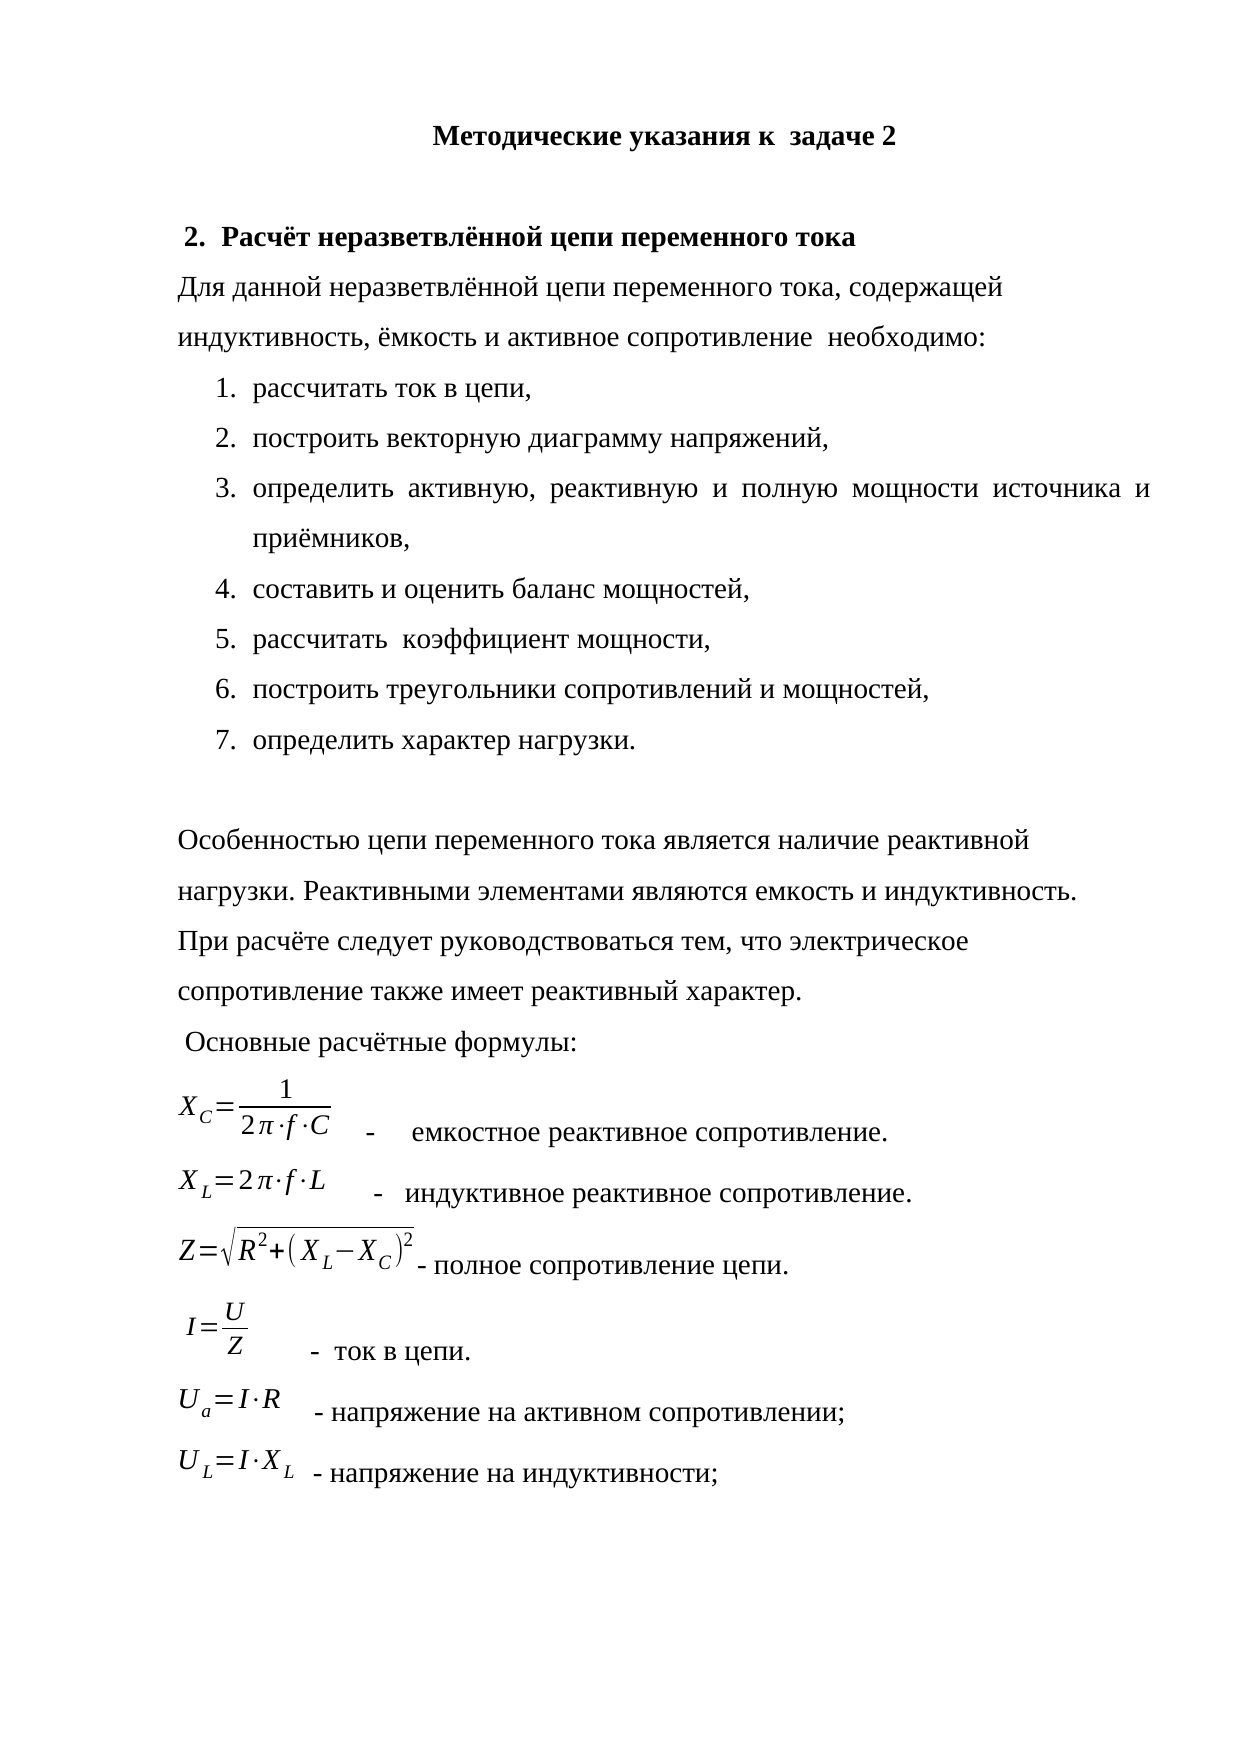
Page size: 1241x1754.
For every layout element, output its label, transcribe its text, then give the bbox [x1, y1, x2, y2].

text При расчёте следует руководствоваться тем, что электрическое сопротивление также имеет реактивный характер. [177, 923, 1152, 1007]
list построить векторную диаграмму напряжений, [215, 420, 1152, 453]
list составить и оценить баланс мощностей, [215, 571, 1152, 604]
list рассчитать коэффициент мощности, [215, 621, 1152, 655]
list построить треугольники сопротивлений и мощностей, [215, 672, 1152, 705]
list определить активную, реактивную и полную мощности источника и приёмников, [215, 470, 1152, 554]
list определить характер нагрузки. [215, 722, 1152, 755]
text Основные расчётные формулы: [177, 1024, 1152, 1057]
text - полное сопротивление цепи. [177, 1225, 1152, 1281]
text Методические указания к задаче 2 [177, 118, 1152, 152]
text Особенностью цепи переменного тока является наличие реактивной нагрузки. Реактивными элементами являются емкость и индуктивность. [177, 822, 1152, 906]
list рассчитать ток в цепи, [215, 370, 1152, 403]
text - емкостное реактивное сопротивление. [177, 1074, 1152, 1147]
text - напряжение на активном сопротивлении; [177, 1383, 1152, 1428]
text - напряжение на индуктивности; [177, 1444, 1152, 1489]
text - ток в цепи. [177, 1298, 1152, 1367]
list Расчёт неразветвлённой цепи переменного тока [184, 219, 1152, 252]
text Для данной неразветвлённой цепи переменного тока, содержащей индуктивность, ёмкость и активное сопротивление необходимо: [177, 269, 1152, 353]
text - индуктивное реактивное сопротивление. [177, 1164, 1152, 1208]
